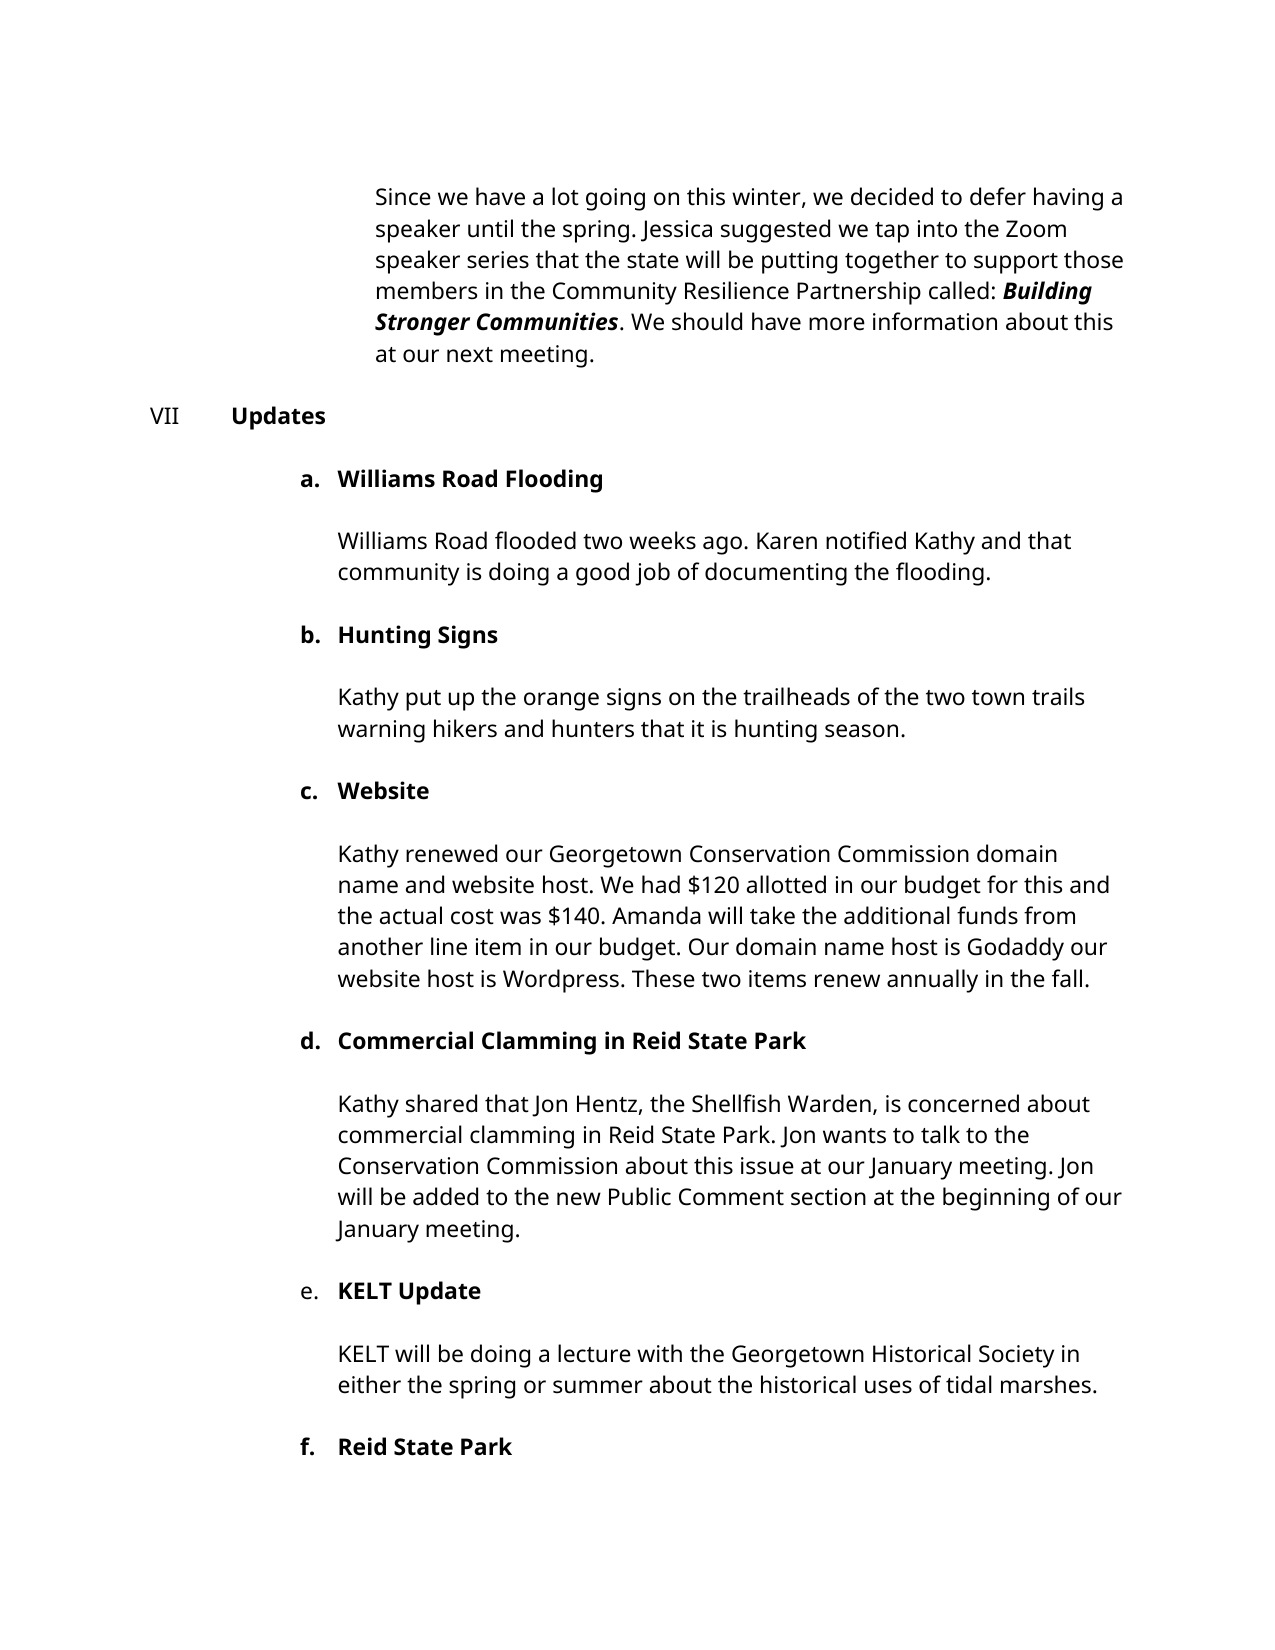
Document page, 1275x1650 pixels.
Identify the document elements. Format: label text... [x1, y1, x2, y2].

list KELT Update [300, 1275, 1125, 1306]
list Williams Road Flooding [300, 462, 1125, 494]
text Williams Road flooded two weeks ago. Karen notified Kathy and that community is doing a good job of documenting the flooding. [337, 525, 1125, 587]
text KELT will be doing a lecture with the Georgetown Historical Society in either the spring or summer about the historical uses of tidal marshes. [337, 1337, 1125, 1400]
text VII Updates [150, 400, 1125, 431]
text Since we have a lot going on this winter, we decided to defer having a speaker until the spring. Jessica suggested we tap into the Zoom speaker series that the state will be putting together to support those members in the Community Resilience Partnership called: Building Stronger Communities. We should have more information about this at our next meeting. [375, 181, 1125, 369]
list Kathy put up the orange signs on the trailheads of the two town trails warning hikers and hunters that it is hunting season. [337, 681, 1125, 744]
text Kathy renewed our Georgetown Conservation Commission domain name and website host. We had $120 allotted in our budget for this and the actual cost was $140. Amanda will take the additional funds from another line item in our budget. Our domain name host is Godaddy our website host is Wordpress. These two items renew annually in the fall. [337, 837, 1125, 994]
list Commercial Clamming in Reid State Park [300, 1025, 1125, 1056]
list Reid State Park [300, 1431, 1125, 1462]
list Website [300, 775, 1125, 806]
list Hunting Signs [300, 619, 1125, 650]
text Kathy shared that Jon Hentz, the Shellfish Warden, is concerned about commercial clamming in Reid State Park. Jon wants to talk to the Conservation Commission about this issue at our January meeting. Jon will be added to the new Public Comment section at the beginning of our January meeting. [337, 1087, 1125, 1244]
